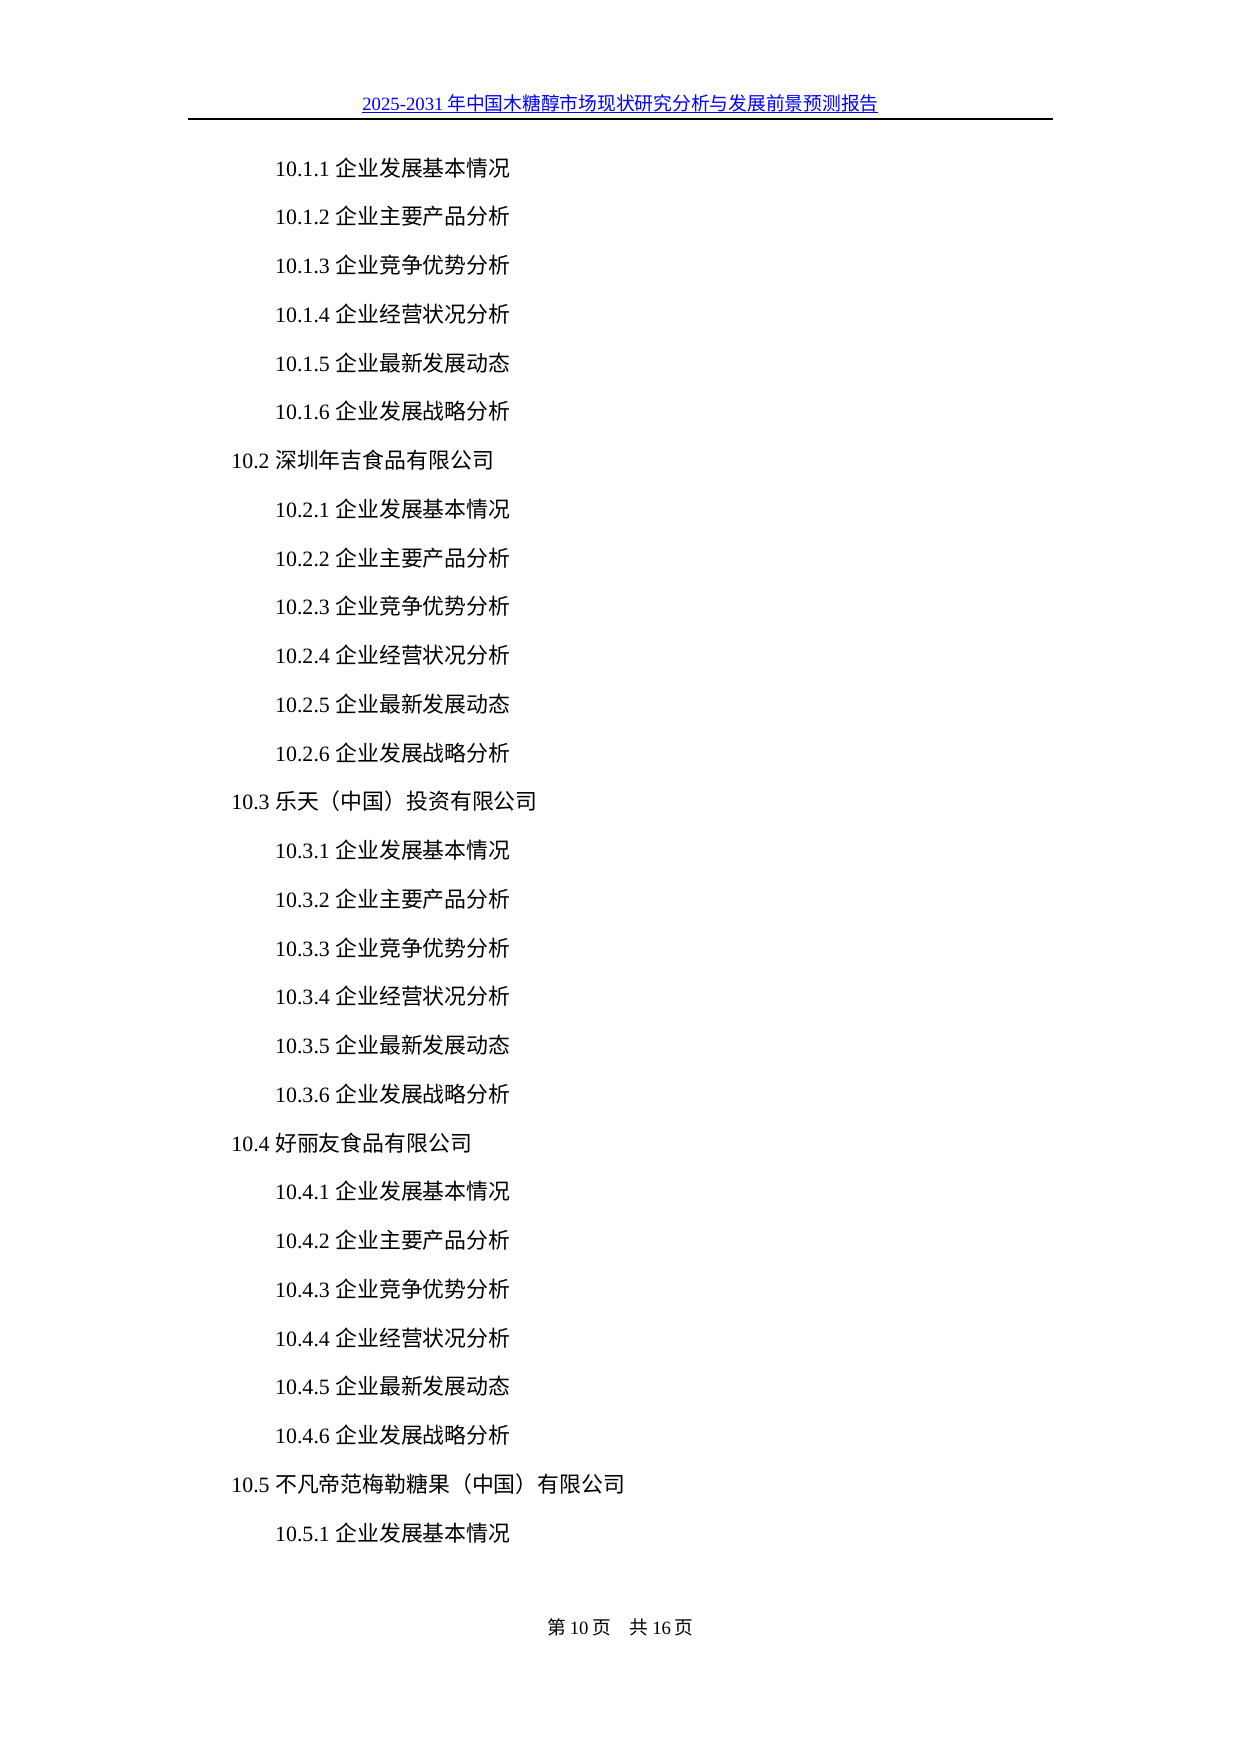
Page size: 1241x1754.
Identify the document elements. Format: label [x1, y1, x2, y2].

text [187, 150, 1053, 1548]
